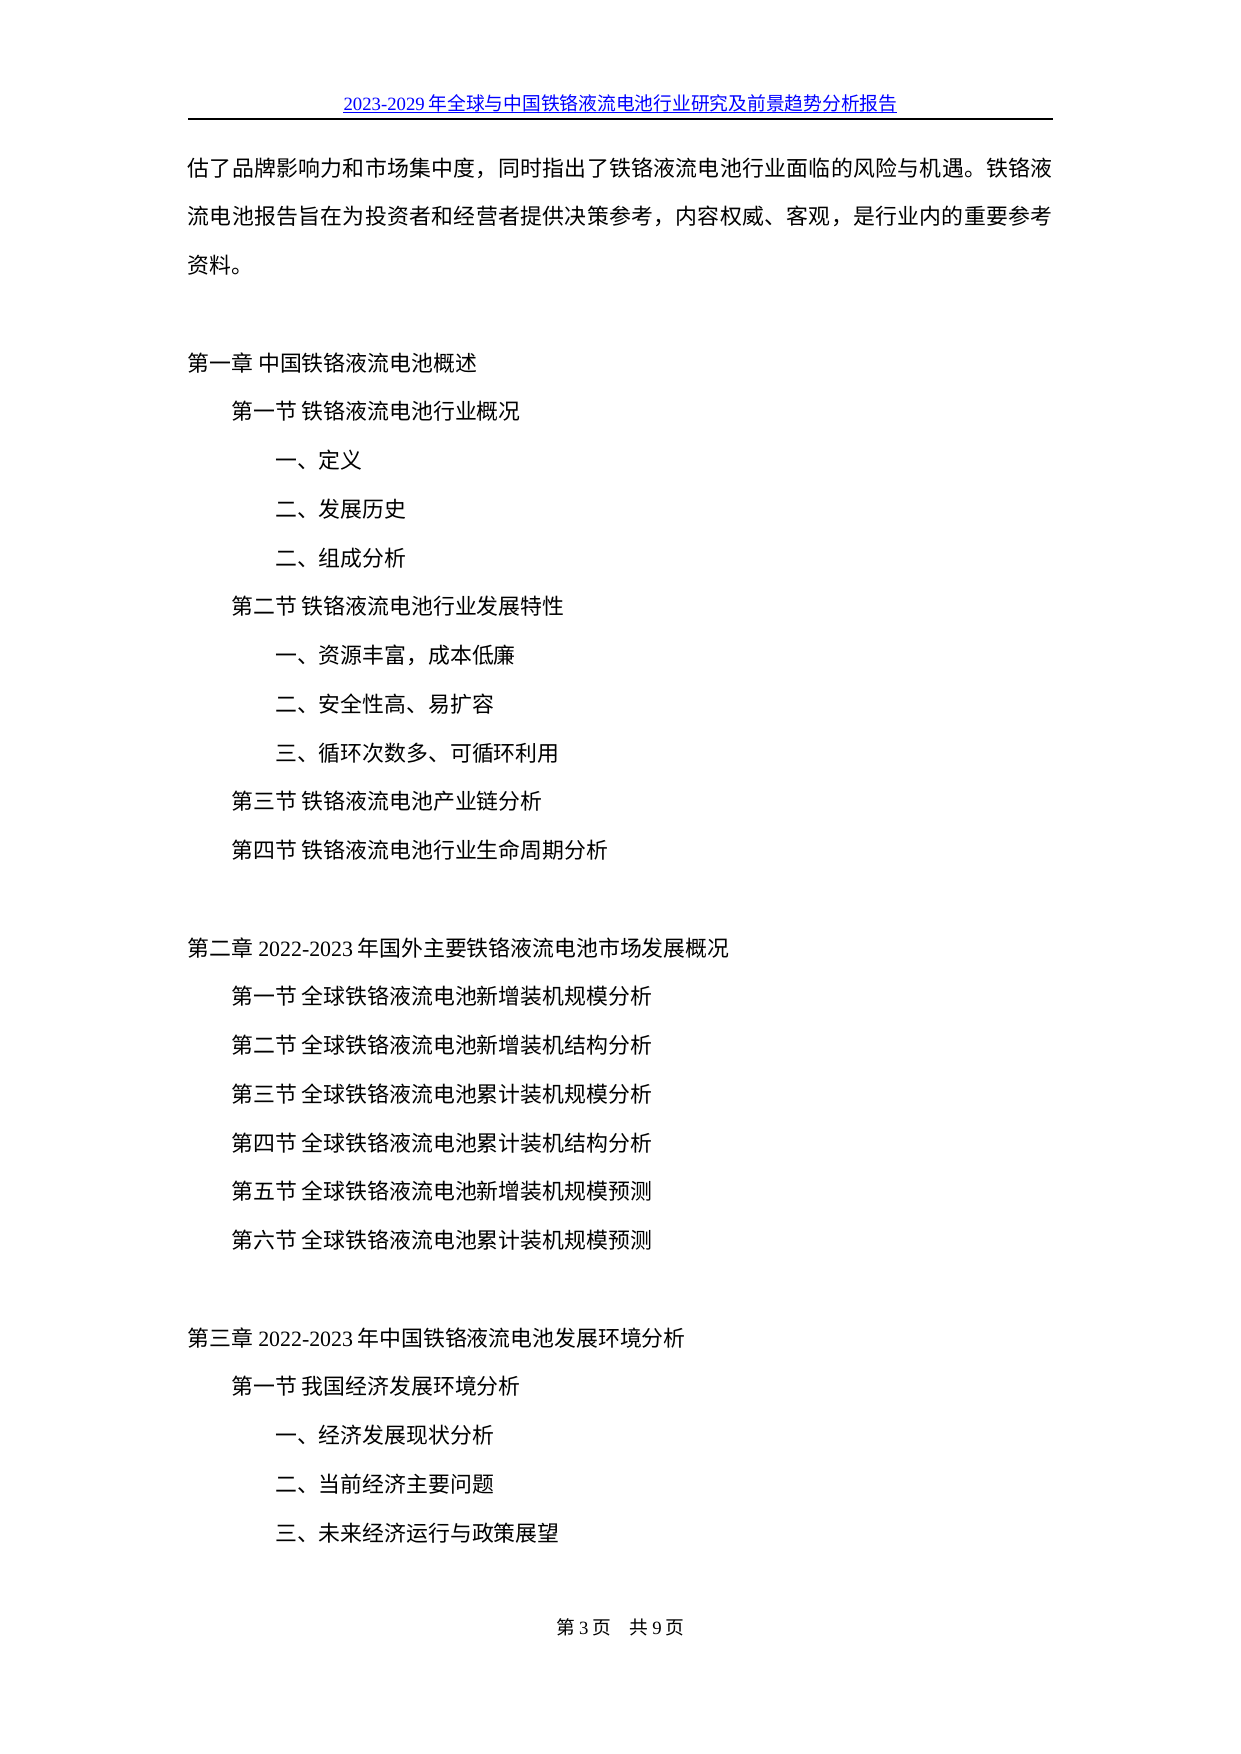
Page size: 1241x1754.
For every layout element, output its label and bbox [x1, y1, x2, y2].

text [187, 150, 1053, 1548]
